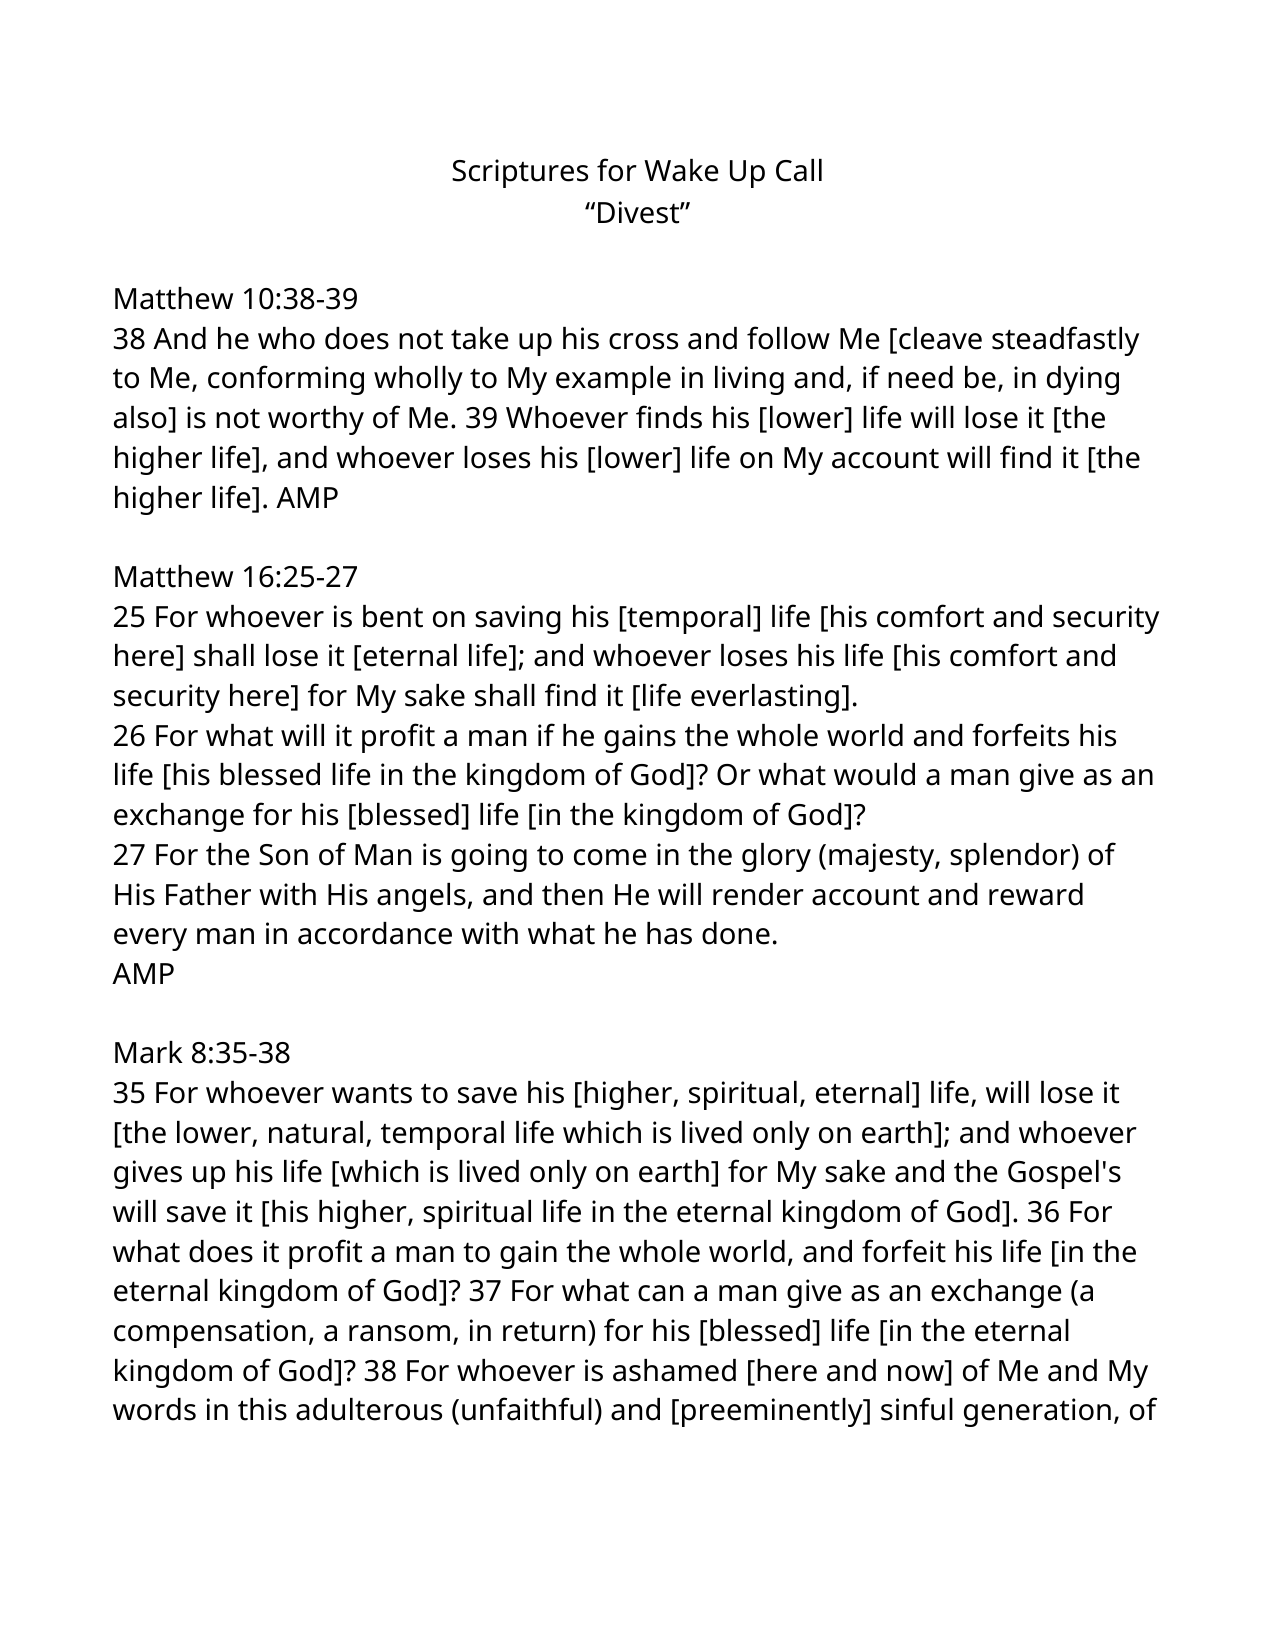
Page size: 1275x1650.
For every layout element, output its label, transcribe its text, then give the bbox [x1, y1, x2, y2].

text Matthew 10:38-39 [112, 278, 1162, 318]
text Mark 8:35-38 [112, 1032, 1162, 1072]
text 27 For the Son of Man is going to come in the glory (majesty, splendor) of His Father with His angels, and then He will render account and reward every man in accordance with what he has done. [112, 834, 1162, 953]
text 26 For what will it profit a man if he gains the whole world and forfeits his life [his blessed life in the kingdom of God]? Or what would a man give as an exchange for his [blessed] life [in the kingdom of God]? [112, 715, 1162, 834]
text “Divest” [112, 193, 1162, 232]
text 25 For whoever is bent on saving his [temporal] life [his comfort and security here] shall lose it [eternal life]; and whoever loses his life [his comfort and security here] for My sake shall find it [life everlasting]. [112, 596, 1162, 715]
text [112, 1072, 1162, 1429]
text AMP [112, 953, 1162, 993]
text Matthew 16:25-27 [112, 556, 1162, 596]
text 38 And he who does not take up his cross and follow Me [cleave steadfastly to Me, conforming wholly to My example in living and, if need be, in dying also] is not worthy of Me. 39 Whoever finds his [lower] life will lose it [the higher life], and whoever loses his [lower] life on My account will find it [the higher life]. AMP [112, 318, 1162, 517]
text Scriptures for Wake Up Call [112, 150, 1162, 190]
